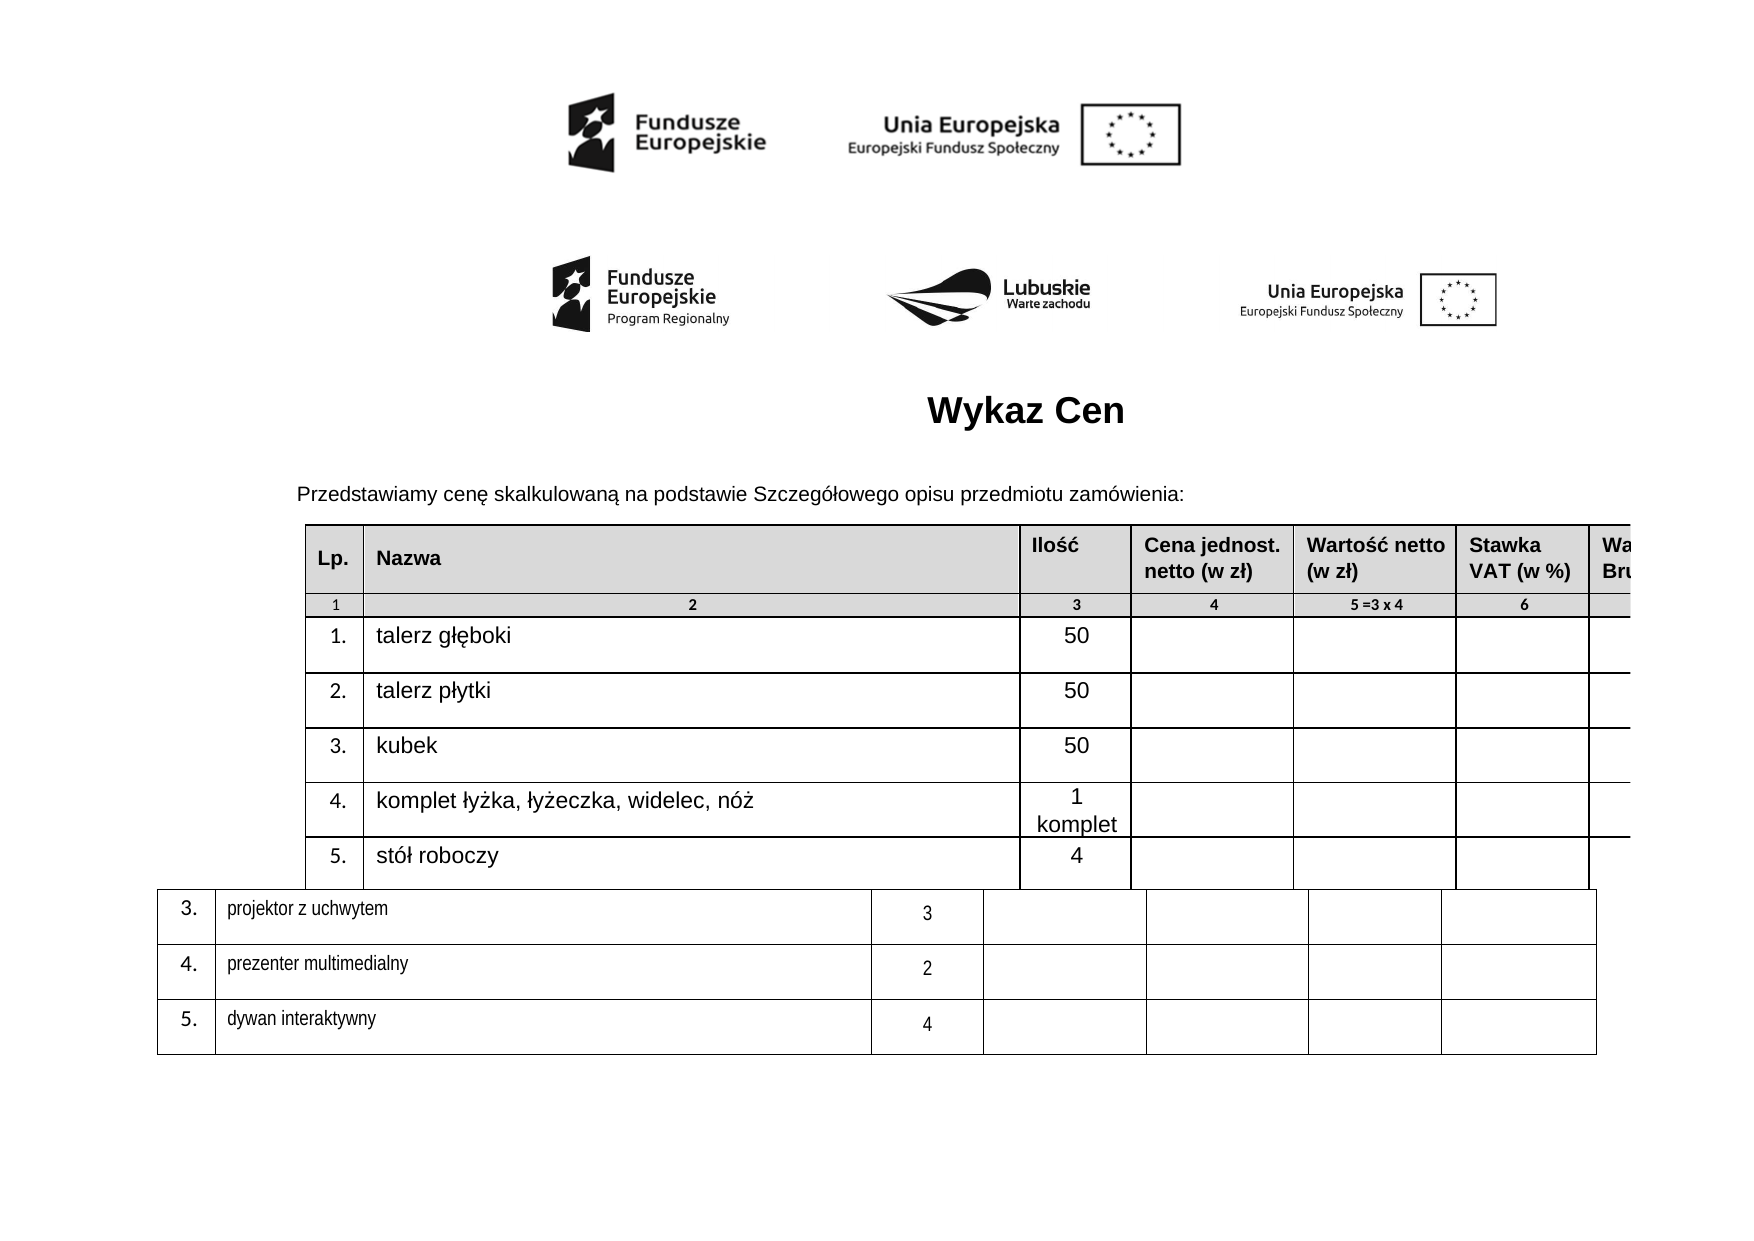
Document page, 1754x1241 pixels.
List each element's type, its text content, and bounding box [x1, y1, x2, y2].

table_cell [1309, 1000, 1441, 1054]
table_cell [1309, 945, 1441, 999]
table_cell [158, 945, 215, 999]
table_cell [1147, 945, 1308, 999]
table_cell [1442, 890, 1596, 944]
table_cell prezenter multimedialny [216, 945, 871, 999]
table_cell [984, 1000, 1146, 1054]
table_cell dywan interaktywny [216, 1000, 871, 1054]
table_cell [158, 890, 215, 944]
table_cell [1147, 1000, 1308, 1054]
table_cell [984, 890, 1146, 944]
table_cell 3 [872, 890, 983, 944]
table_cell [1442, 1000, 1596, 1054]
table_cell 4 [872, 1000, 983, 1054]
table_cell 2 [872, 945, 983, 999]
table_cell projektor z uchwytem [216, 890, 871, 944]
table_cell [1147, 890, 1308, 944]
picture [553, 73, 1201, 182]
table_cell [1309, 890, 1441, 944]
table_cell [158, 1000, 215, 1054]
table_cell [984, 945, 1146, 999]
table_cell [1442, 945, 1596, 999]
